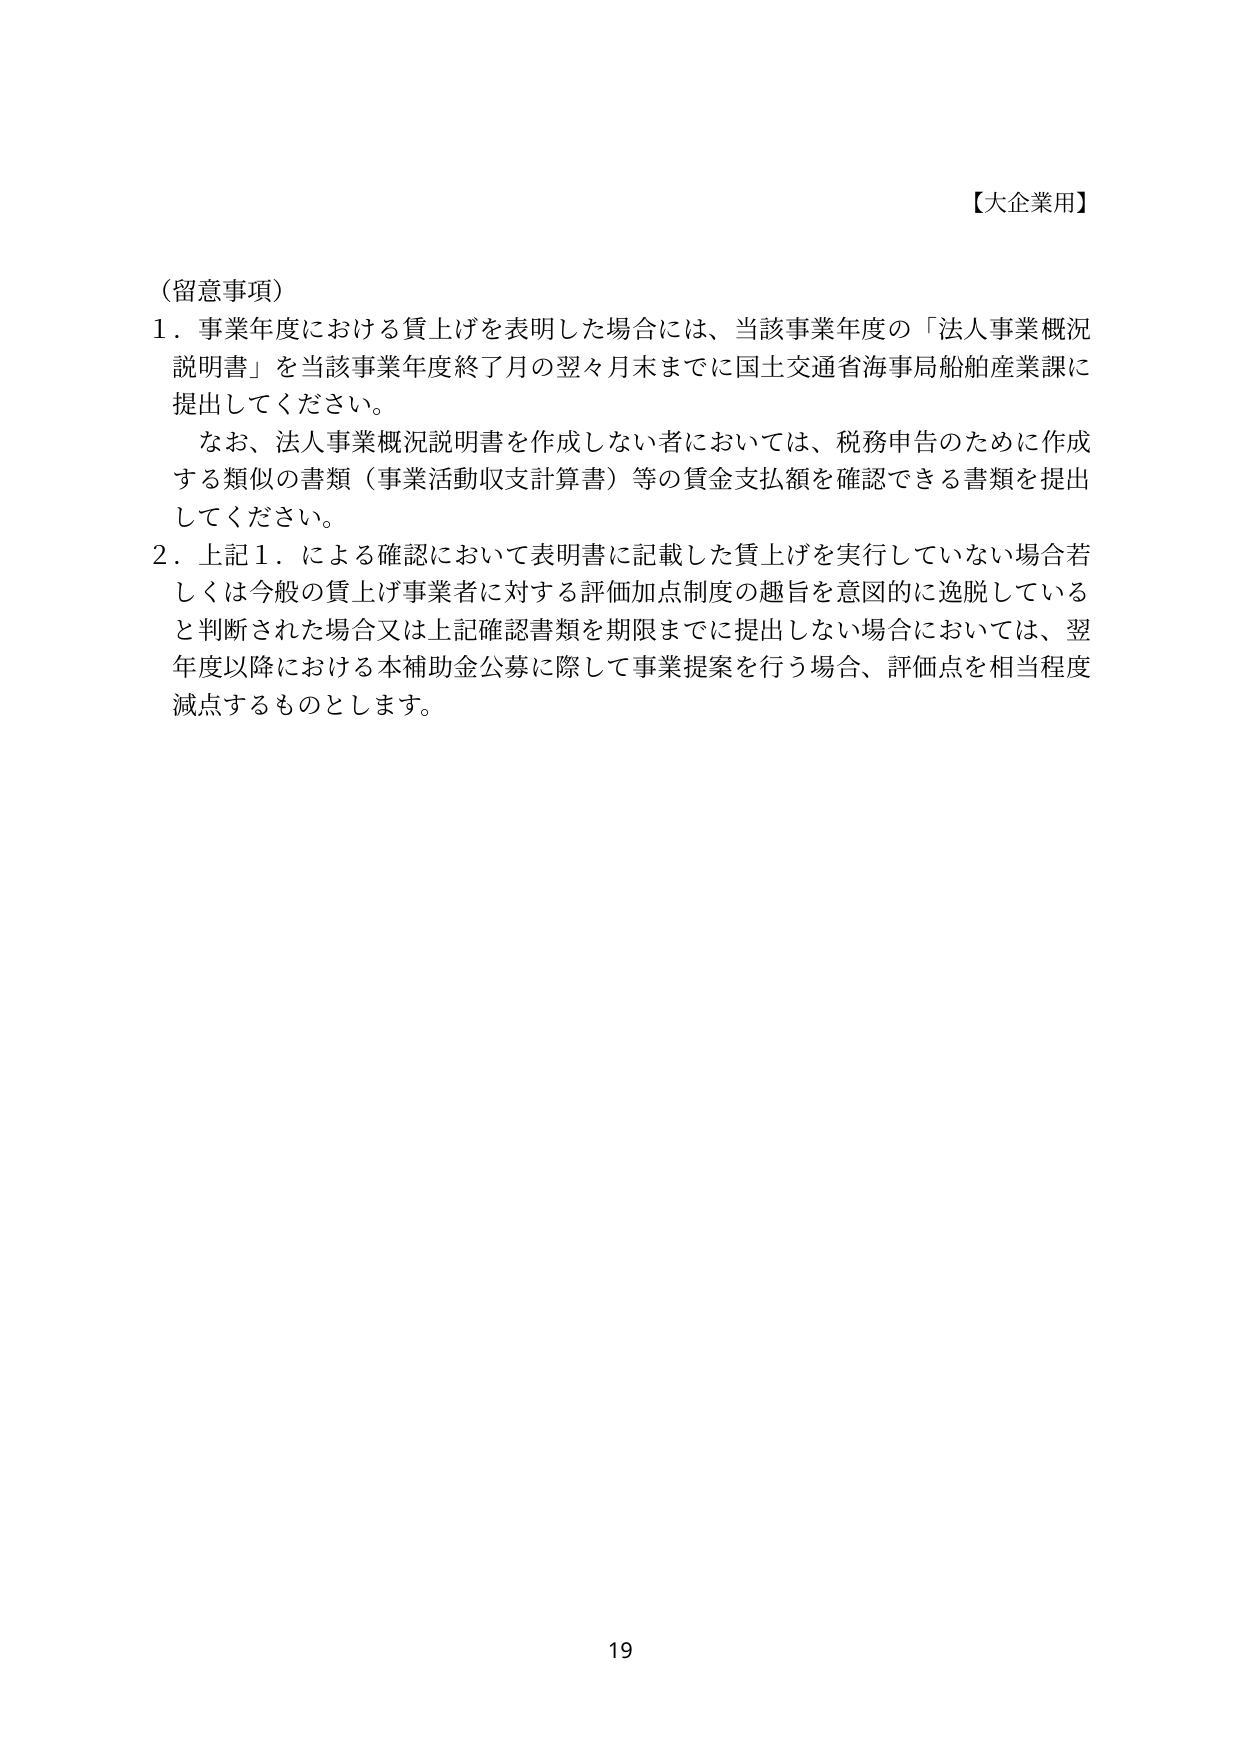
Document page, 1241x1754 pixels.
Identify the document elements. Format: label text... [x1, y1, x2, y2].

text なお、法人事業概況説明書を作成しない者においては、税務申告のために作成する類似の書類（事業活動収支計算書）等の賃金支払額を確認できる書類を提出してください。 [148, 422, 1092, 534]
text １．事業年度における賃上げを表明した場合には、当該事業年度の「法人事業概況説明書」を当該事業年度終了月の翌々月末までに国土交通省海事局船舶産業課に提出してください。 [148, 309, 1092, 422]
text （留意事項） [148, 271, 1092, 309]
text ２．上記１．による確認において表明書に記載した賃上げを実行していない場合若しくは今般の賃上げ事業者に対する評価加点制度の趣旨を意図的に逸脱していると判断された場合又は上記確認書類を期限までに提出しない場合においては、翌年度以降における本補助金公募に際して事業提案を行う場合、評価点を相当程度減点するものとします。 [148, 534, 1092, 722]
